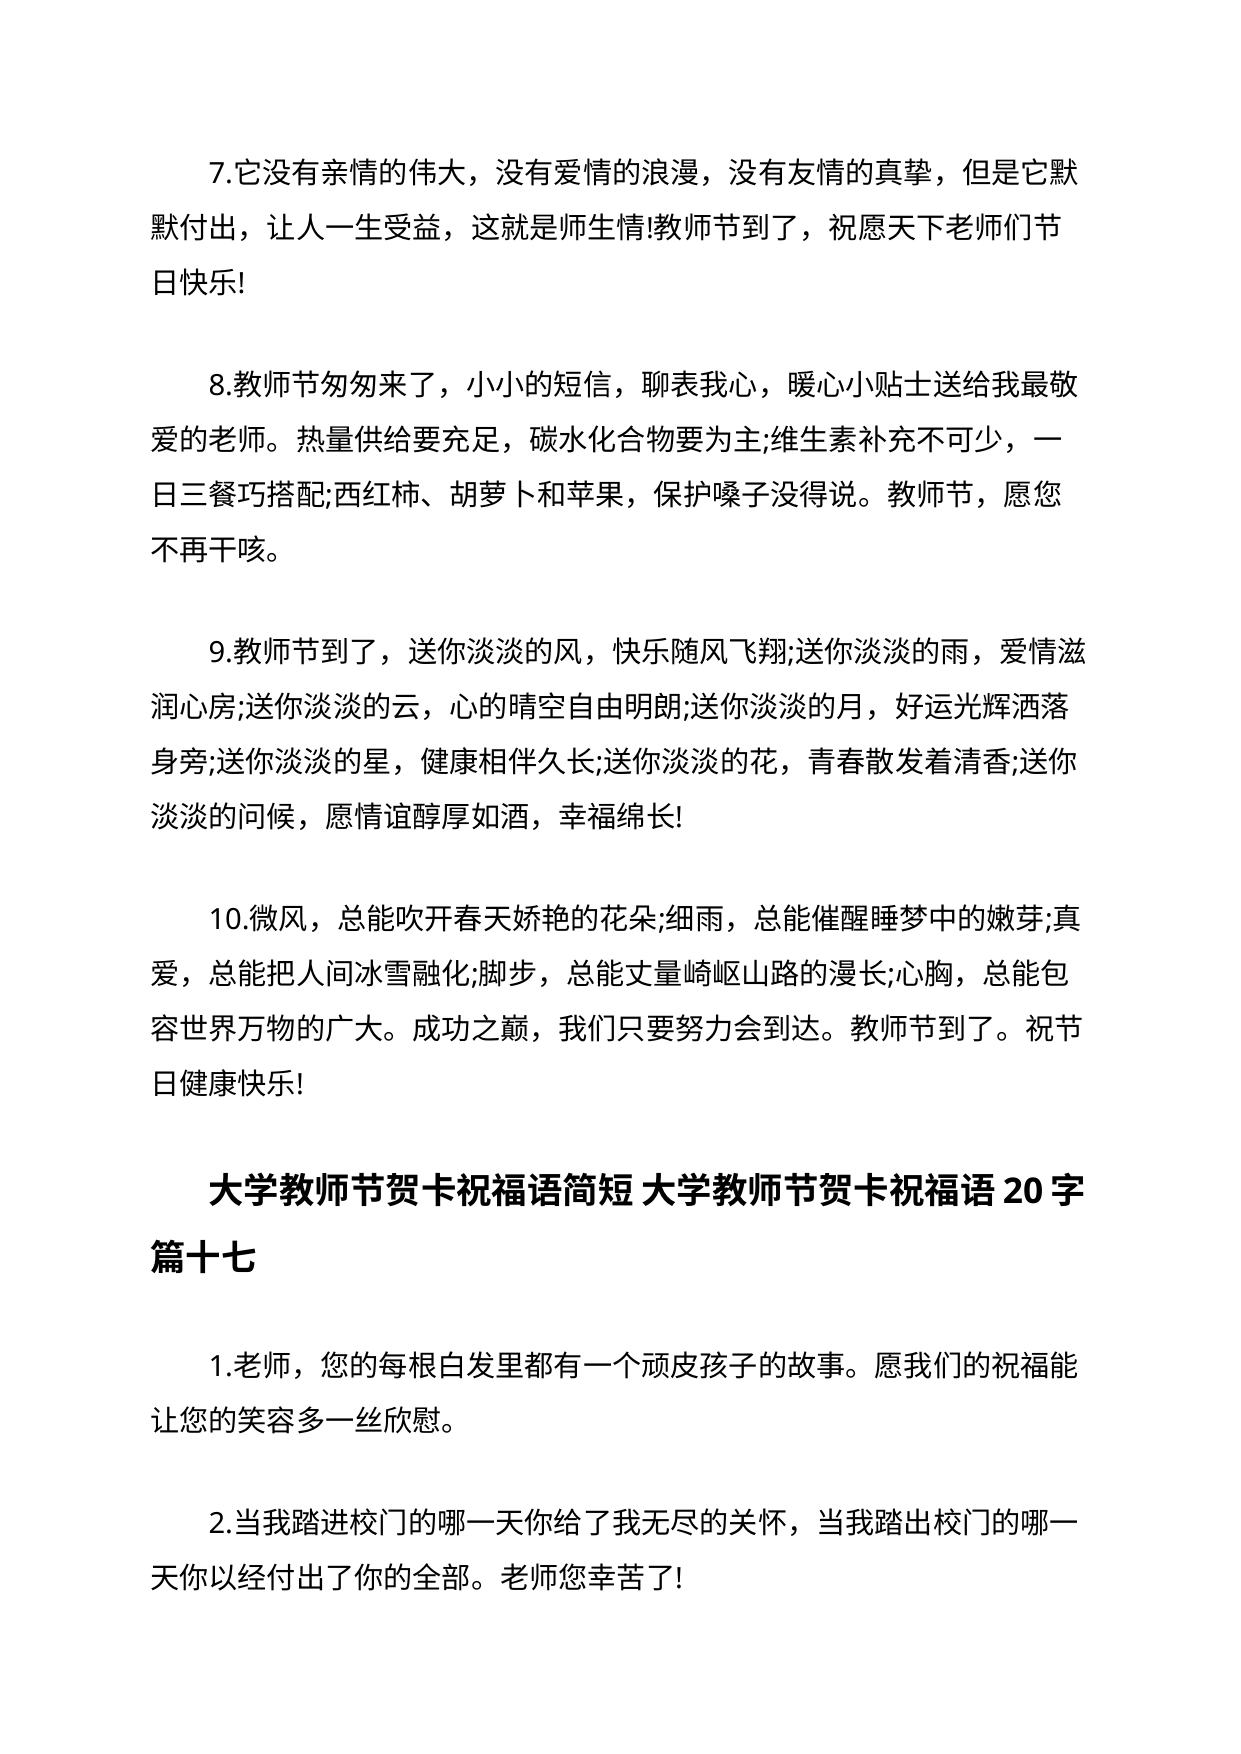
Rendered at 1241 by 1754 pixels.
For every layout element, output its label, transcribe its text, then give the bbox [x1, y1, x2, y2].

text 10.微风，总能吹开春天娇艳的花朵;细雨，总能催醒睡梦中的嫩芽;真爱，总能把人间冰雪融化;脚步，总能丈量崎岖山路的漫长;心胸，总能包容世界万物的广大。成功之巅，我们只要努力会到达。教师节到了。祝节日健康快乐! [150, 896, 1090, 1103]
text 9.教师节到了，送你淡淡的风，快乐随风飞翔;送你淡淡的雨，爱情滋润心房;送你淡淡的云，心的晴空自由明朗;送你淡淡的月，好运光辉洒落身旁;送你淡淡的星，健康相伴久长;送你淡淡的花，青春散发着清香;送你淡淡的问候，愿情谊醇厚如酒，幸福绵长! [150, 629, 1090, 836]
text 7.它没有亲情的伟大，没有爱情的浪漫，没有友情的真挚，但是它默默付出，让人一生受益，这就是师生情!教师节到了，祝愿天下老师们节日快乐! [150, 150, 1090, 302]
text 2.当我踏进校门的哪一天你给了我无尽的关怀，当我踏出校门的哪一天你以经付出了你的全部。老师您幸苦了! [150, 1499, 1090, 1597]
text 大学教师节贺卡祝福语简短 大学教师节贺卡祝福语20字篇十七 [150, 1163, 1090, 1281]
text 8.教师节匆匆来了，小小的短信，聊表我心，暖心小贴士送给我最敬爱的老师。热量供给要充足，碳水化合物要为主;维生素补充不可少，一日三餐巧搭配;西红柿、胡萝卜和苹果，保护嗓子没得说。教师节，愿您不再干咳。 [150, 362, 1090, 569]
text 1.老师，您的每根白发里都有一个顽皮孩子的故事。愿我们的祝福能让您的笑容多一丝欣慰。 [150, 1343, 1090, 1440]
